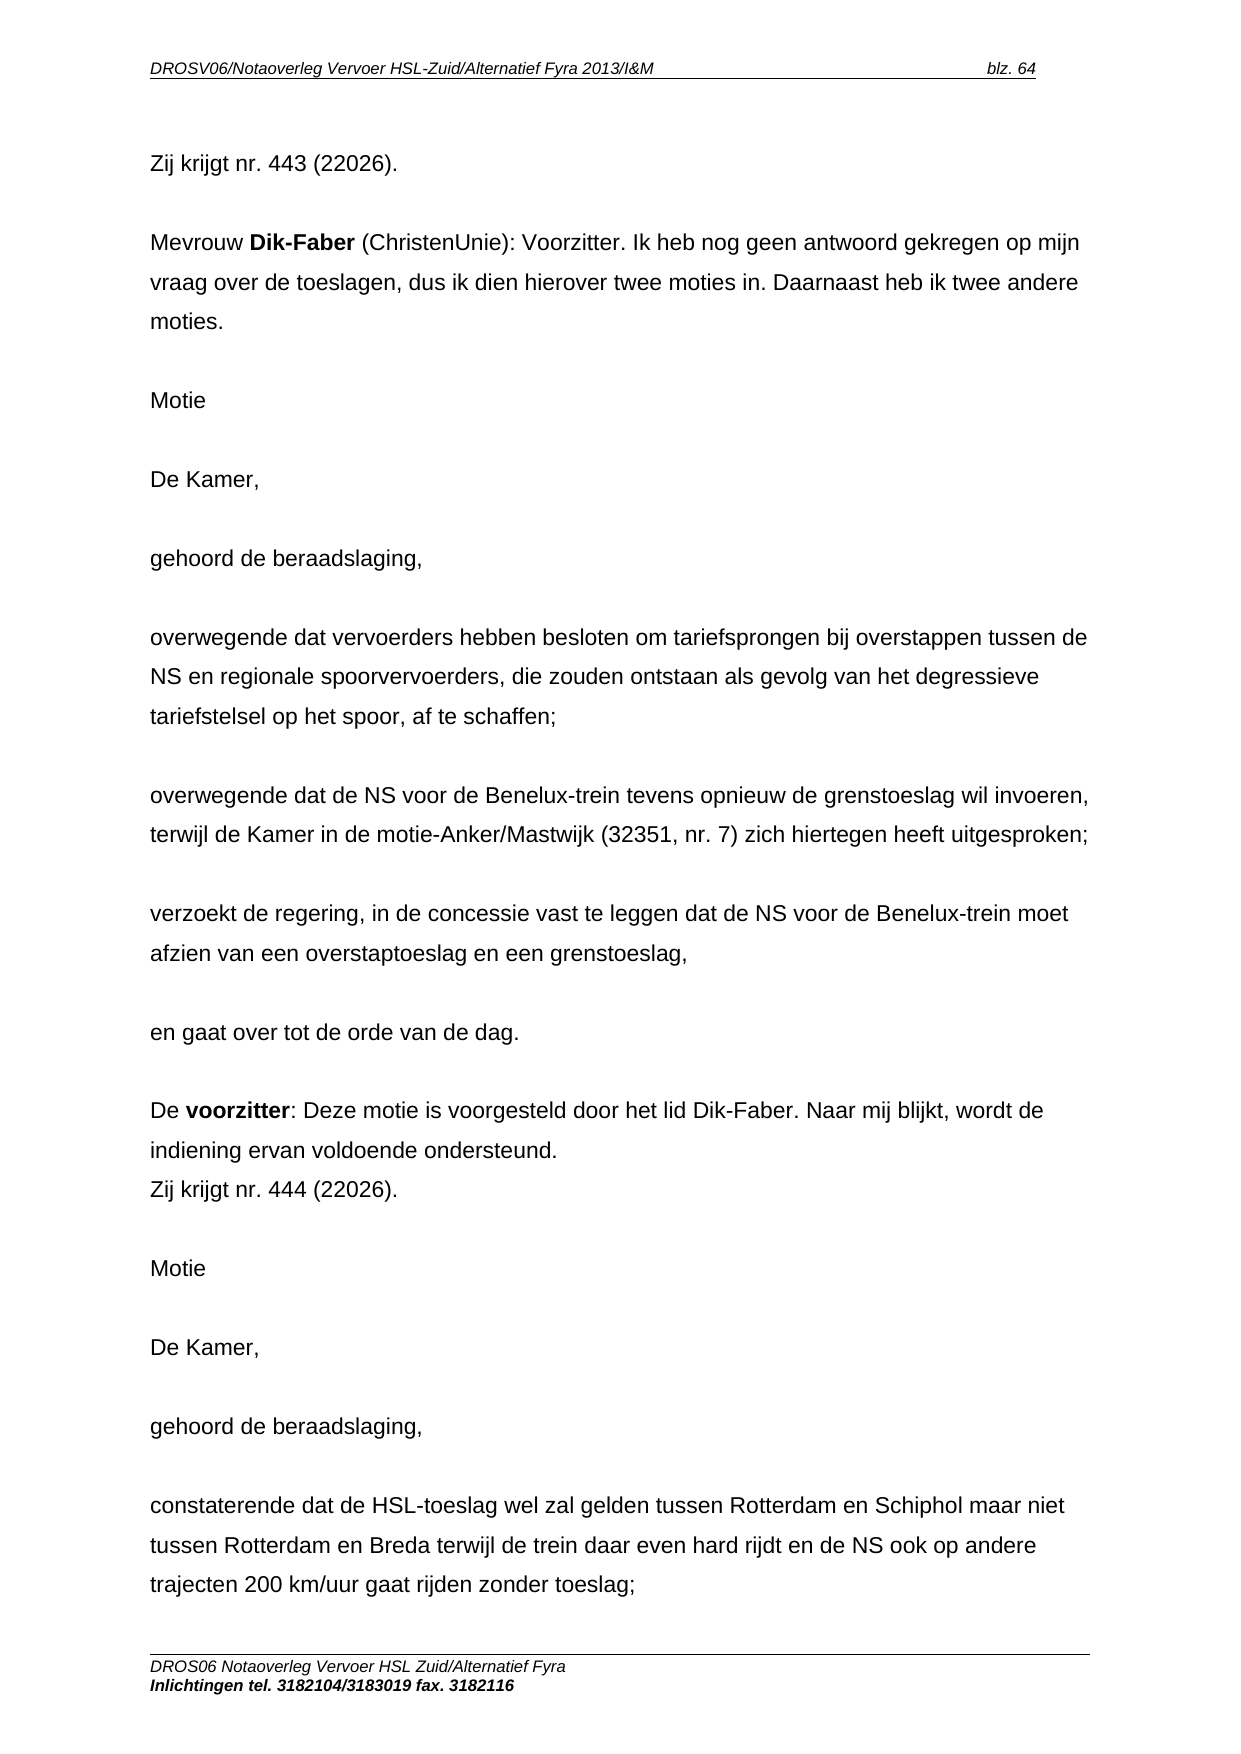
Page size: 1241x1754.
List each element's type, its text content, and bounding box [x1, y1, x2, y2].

text Zij krijgt nr. 444 (22026). [150, 1176, 1090, 1203]
text en gaat over tot de orde van de dag. [150, 1018, 1090, 1045]
text verzoekt de regering, in de concessie vast te leggen dat de NS voor de Benelux-trein moet afzien van een overstaptoeslag en een grenstoeslag, [150, 900, 1090, 966]
text Zij krijgt nr. 443 (22026). [150, 150, 1090, 176]
text gehoord de beraadslaging, [150, 1413, 1090, 1440]
text Motie [150, 1255, 1090, 1282]
text overwegende dat vervoerders hebben besloten om tariefsprongen bij overstappen tussen de NS en regionale spoorvervoerders, die zouden ontstaan als gevolg van het degressieve tariefstelsel op het spoor, af te schaffen; [150, 624, 1090, 729]
text overwegende dat de NS voor de Benelux-trein tevens opnieuw de grenstoeslag wil invoeren, terwijl de Kamer in de motie-Anker/Mastwijk (32351, nr. 7) zich hiertegen heeft uitgesproken; [150, 782, 1090, 847]
text De Kamer, [150, 1334, 1090, 1361]
text Mevrouw Dik-Faber (ChristenUnie): Voorzitter. Ik heb nog geen antwoord gekregen op mijn vraag over de toeslagen, dus ik dien hierover twee moties in. Daarnaast heb ik twee andere moties. [150, 229, 1090, 334]
text constaterende dat de HSL-toeslag wel zal gelden tussen Rotterdam en Schiphol maar niet tussen Rotterdam en Breda terwijl de trein daar even hard rijdt en de NS ook op andere trajecten 200 km/uur gaat rijden zonder toeslag; [150, 1492, 1090, 1598]
text De Kamer, [150, 466, 1090, 492]
text De voorzitter: Deze motie is voorgesteld door het lid Dik-Faber. Naar mij blijkt, wordt de indiening ervan voldoende ondersteund. [150, 1097, 1090, 1163]
text gehoord de beraadslaging, [150, 545, 1090, 571]
text Motie [150, 387, 1090, 413]
